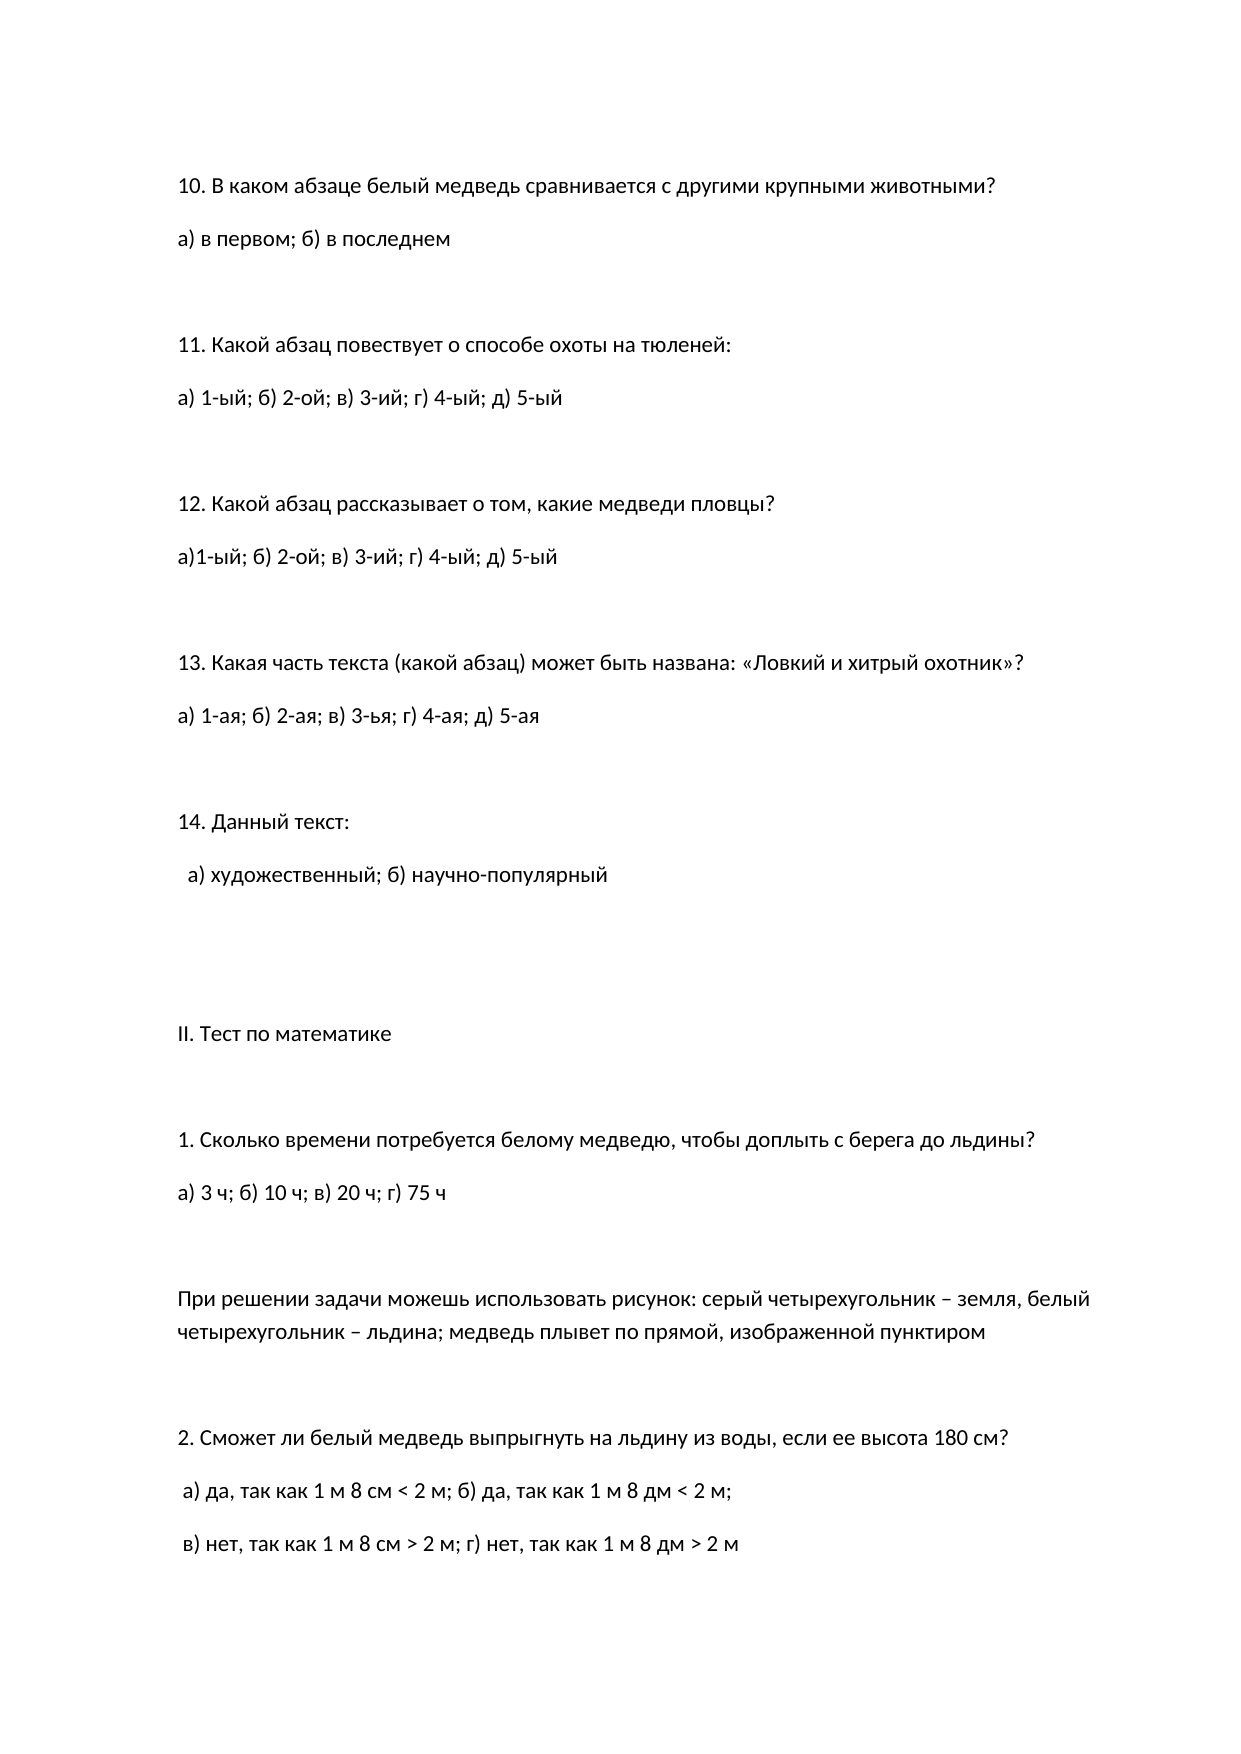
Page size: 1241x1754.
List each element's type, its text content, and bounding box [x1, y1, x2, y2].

text а) художественный; б) научно-популярный [177, 860, 1152, 888]
text а) в первом; б) в последнем [177, 224, 1152, 252]
text а) 3 ч; б) 10 ч; в) 20 ч; г) 75 ч [177, 1178, 1152, 1207]
text а) 1-ый; б) 2-ой; в) 3-ий; г) 4-ый; д) 5-ый [177, 383, 1152, 411]
text II. Тест по математике [177, 1019, 1152, 1047]
text в) нет, так как 1 м 8 см > 2 м; г) нет, так как 1 м 8 дм > 2 м [177, 1529, 1152, 1557]
text При решении задачи можешь использовать рисунок: серый четырехугольник – земля, белый четырехугольник – льдина; медведь плывет по прямой, изображенной пунктиром [177, 1284, 1152, 1345]
text 10. В каком абзаце белый медведь сравнивается с другими крупными животными? [177, 171, 1152, 199]
text 13. Какая часть текста (какой абзац) может быть названа: «Ловкий и хитрый охотник»? [177, 648, 1152, 676]
text 12. Какой абзац рассказывает о том, какие медведи пловцы? [177, 489, 1152, 517]
text 2. Сможет ли белый медведь выпрыгнуть на льдину из воды, если ее высота 180 см? [177, 1423, 1152, 1451]
text а)1-ый; б) 2-ой; в) 3-ий; г) 4-ый; д) 5-ый [177, 542, 1152, 570]
text 11. Какой абзац повествует о способе охоты на тюленей: [177, 330, 1152, 358]
text а) да, так как 1 м 8 см < 2 м; б) да, так как 1 м 8 дм < 2 м; [177, 1476, 1152, 1504]
text а) 1-ая; б) 2-ая; в) 3-ья; г) 4-ая; д) 5-ая [177, 701, 1152, 729]
text 14. Данный текст: [177, 807, 1152, 835]
text 1. Сколько времени потребуется белому медведю, чтобы доплыть с берега до льдины? [177, 1126, 1152, 1153]
